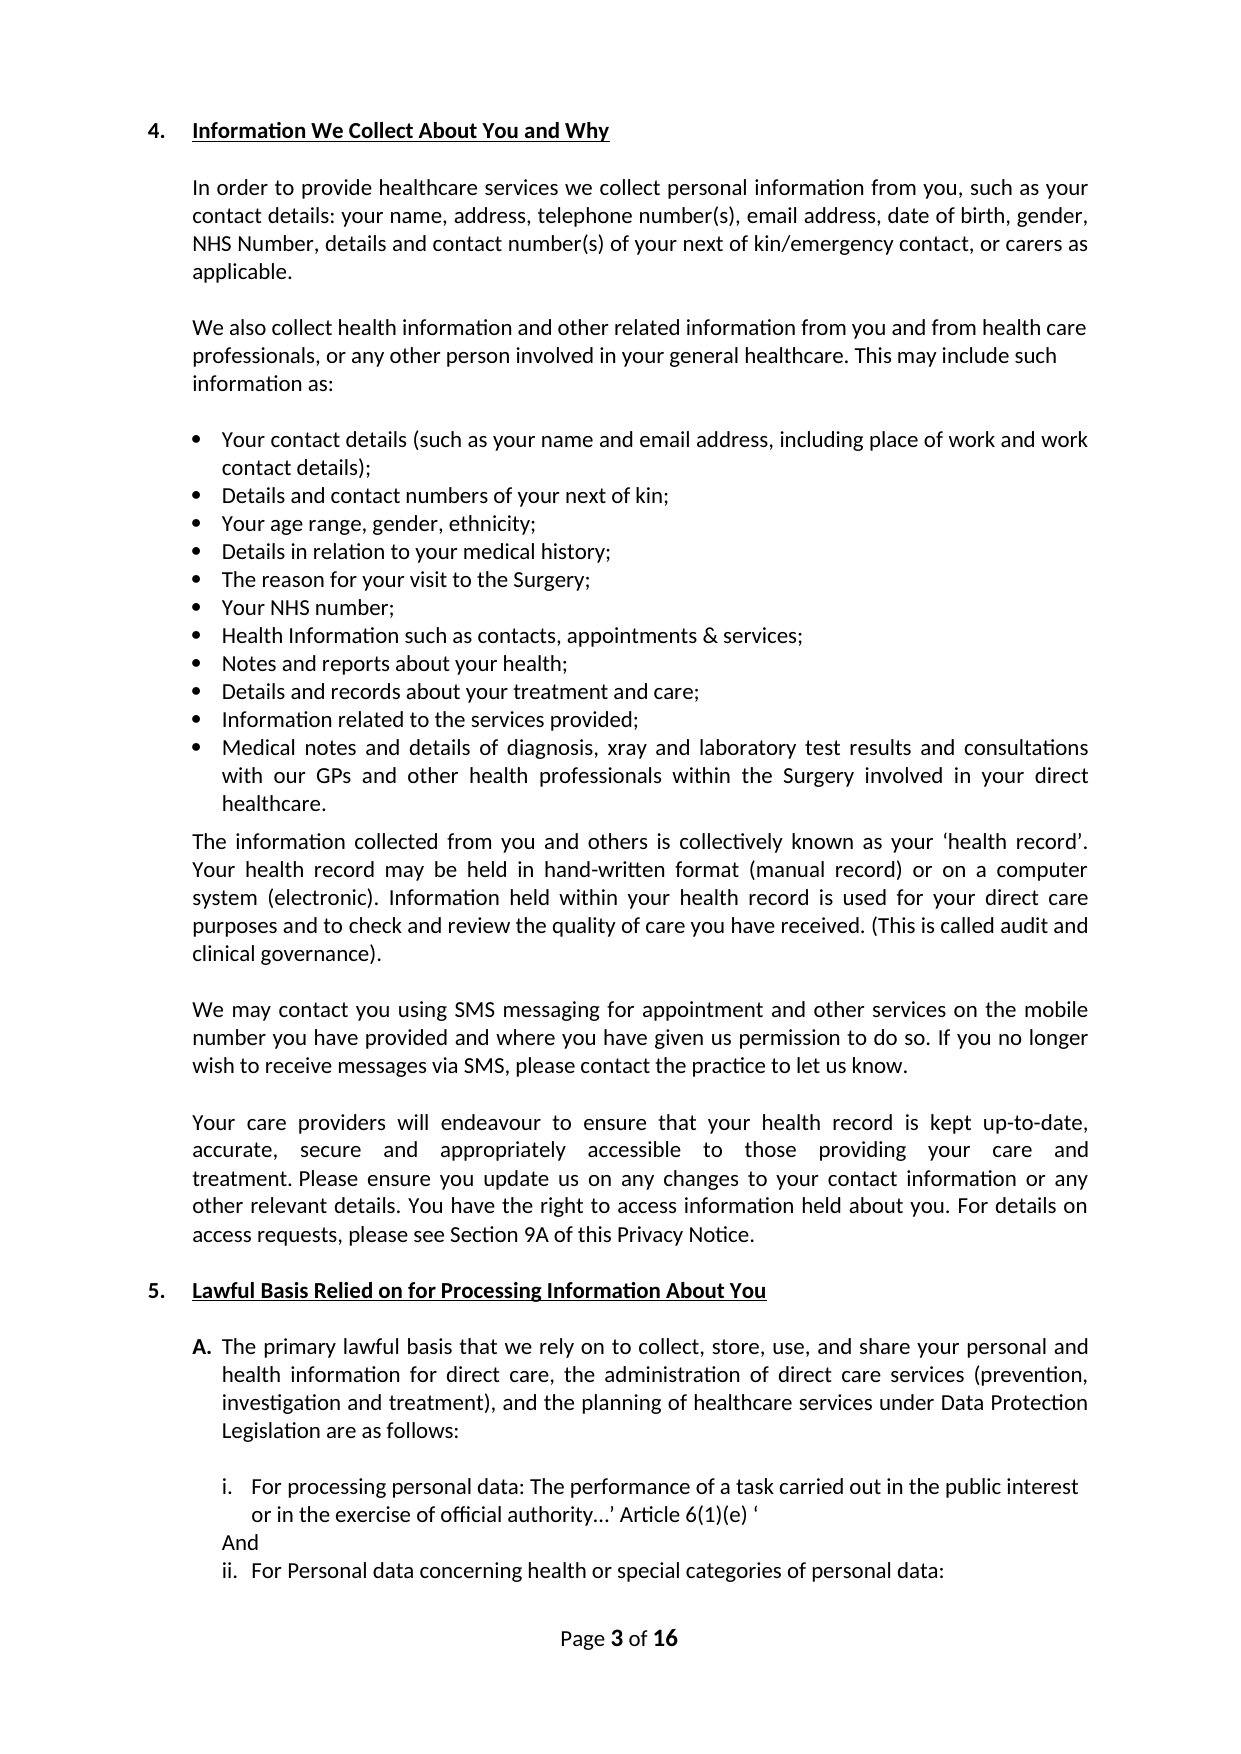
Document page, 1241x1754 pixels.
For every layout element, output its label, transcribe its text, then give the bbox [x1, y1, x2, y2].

text And [222, 1528, 1090, 1556]
list Your NHS number; [192, 593, 1090, 621]
list Lawful Basis Relied on for Processing Information About You [148, 1276, 1090, 1304]
list Information We Collect About You and Why [148, 117, 1090, 145]
text We also collect health information and other related information from you and from health care professionals, or any other person involved in your general healthcare. This may include such information as: [192, 313, 1090, 397]
text We may contact you using SMS messaging for appointment and other services on the mobile number you have provided and where you have given us permission to do so. If you no longer wish to receive messages via SMS, please contact the practice to let us know. [192, 996, 1090, 1079]
list Details in relation to your medical history; [192, 537, 1090, 565]
list Medical notes and details of diagnosis, xray and laboratory test results and consultations with our GPs and other health professionals within the Surgery involved in your direct healthcare. [192, 733, 1090, 817]
text The information collected from you and others is collectively known as your ‘health record’. Your health record may be held in hand-written format (manual record) or on a computer system (electronic). Information held within your health record is used for your direct care purposes and to check and review the quality of care you have received. (This is called audit and clinical governance). [192, 827, 1090, 967]
list The reason for your visit to the Surgery; [192, 565, 1090, 593]
text In order to provide healthcare services we collect personal information from you, such as your contact details: your name, address, telephone number(s), email address, date of birth, gender, NHS Number, details and contact number(s) of your next of kin/emergency contact, or carers as applicable. [192, 173, 1090, 285]
list Information related to the services provided; [192, 705, 1090, 733]
list For Personal data concerning health or special categories of personal data: [222, 1556, 1090, 1584]
list Your contact details (such as your name and email address, including place of work and work contact details); [192, 425, 1090, 481]
list Your age range, gender, ethnicity; [192, 509, 1090, 537]
list For processing personal data: The performance of a task carried out in the public interest or in the exercise of official authority…’ Article 6(1)(e) ‘ [222, 1472, 1090, 1528]
list Health Information such as contacts, appointments & services; [192, 621, 1090, 649]
list Notes and reports about your health; [192, 649, 1090, 677]
list The primary lawful basis that we rely on to collect, store, use, and share your personal and health information for direct care, the administration of direct care services (prevention, investigation and treatment), and the planning of healthcare services under Data Protection Legislation are as follows: [192, 1332, 1090, 1444]
text Your care providers will endeavour to ensure that your health record is kept up-to-date, accurate, secure and appropriately accessible to those providing your care and treatment. Please ensure you update us on any changes to your contact information or any other relevant details. You have the right to access information held about you. For details on access requests, please see Section 9A of this Privacy Notice. [192, 1108, 1090, 1248]
list Details and records about your treatment and care; [192, 677, 1090, 705]
list Details and contact numbers of your next of kin; [192, 481, 1090, 509]
